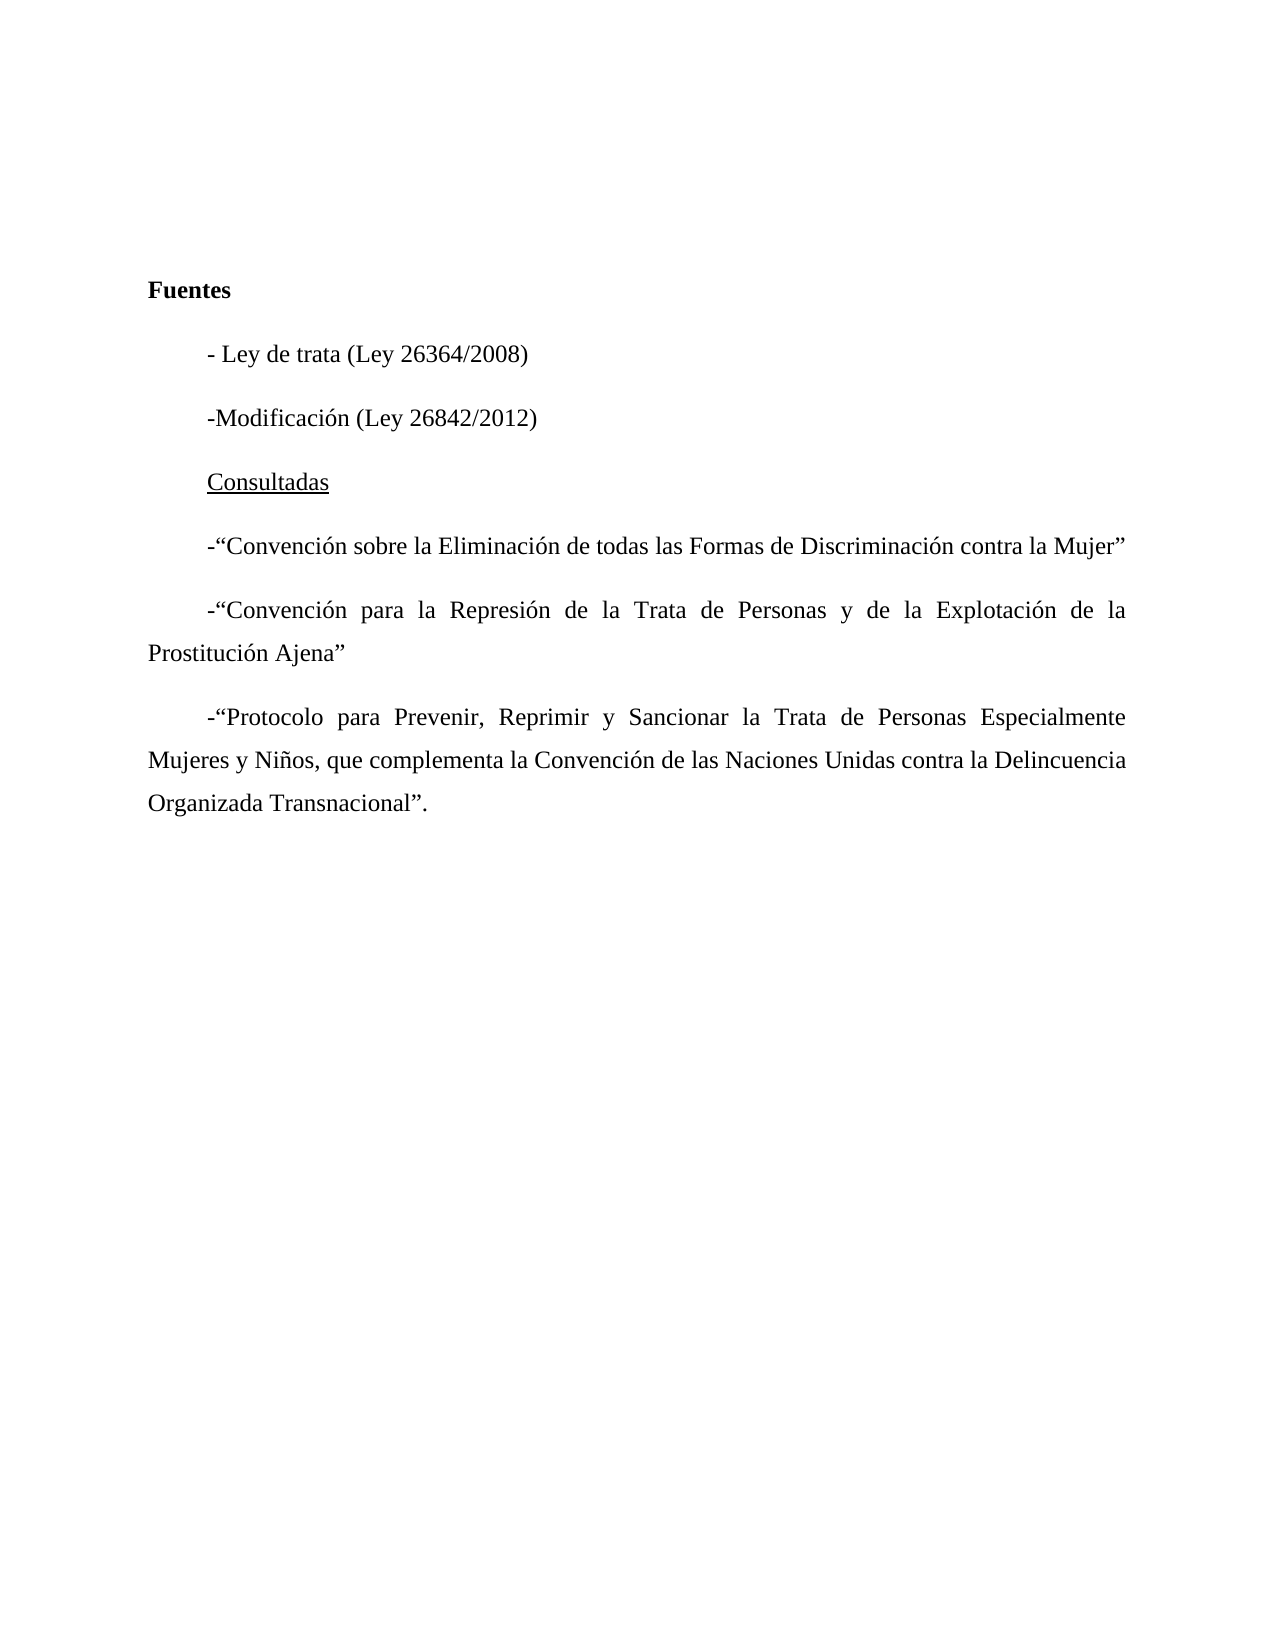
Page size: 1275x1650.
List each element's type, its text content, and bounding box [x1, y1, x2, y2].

text -“Protocolo para Prevenir, Reprimir y Sancionar la Trata de Personas Especialmente Mujeres y Niños, que complementa la Convención de las Naciones Unidas contra la Delincuencia Organizada Transnacional”. [148, 774, 1127, 817]
text -Modificación (Ley 26842/2012) [148, 403, 1127, 432]
text Fuentes [148, 275, 1127, 304]
text - Ley de trata (Ley 26364/2008) [148, 339, 1127, 368]
text -“Protocolo para Prevenir, Reprimir y Sancionar la Trata de Personas Especialmente Mujeres y Niños, que complementa la Convención de las Naciones Unidas contra la Delincuencia Organizada Transnacional”. [148, 702, 1127, 745]
text -“Convención para la Represión de la Trata de Personas y de la Explotación de la Prostitución Ajena” [148, 595, 1127, 667]
text Consultadas [148, 467, 1127, 496]
